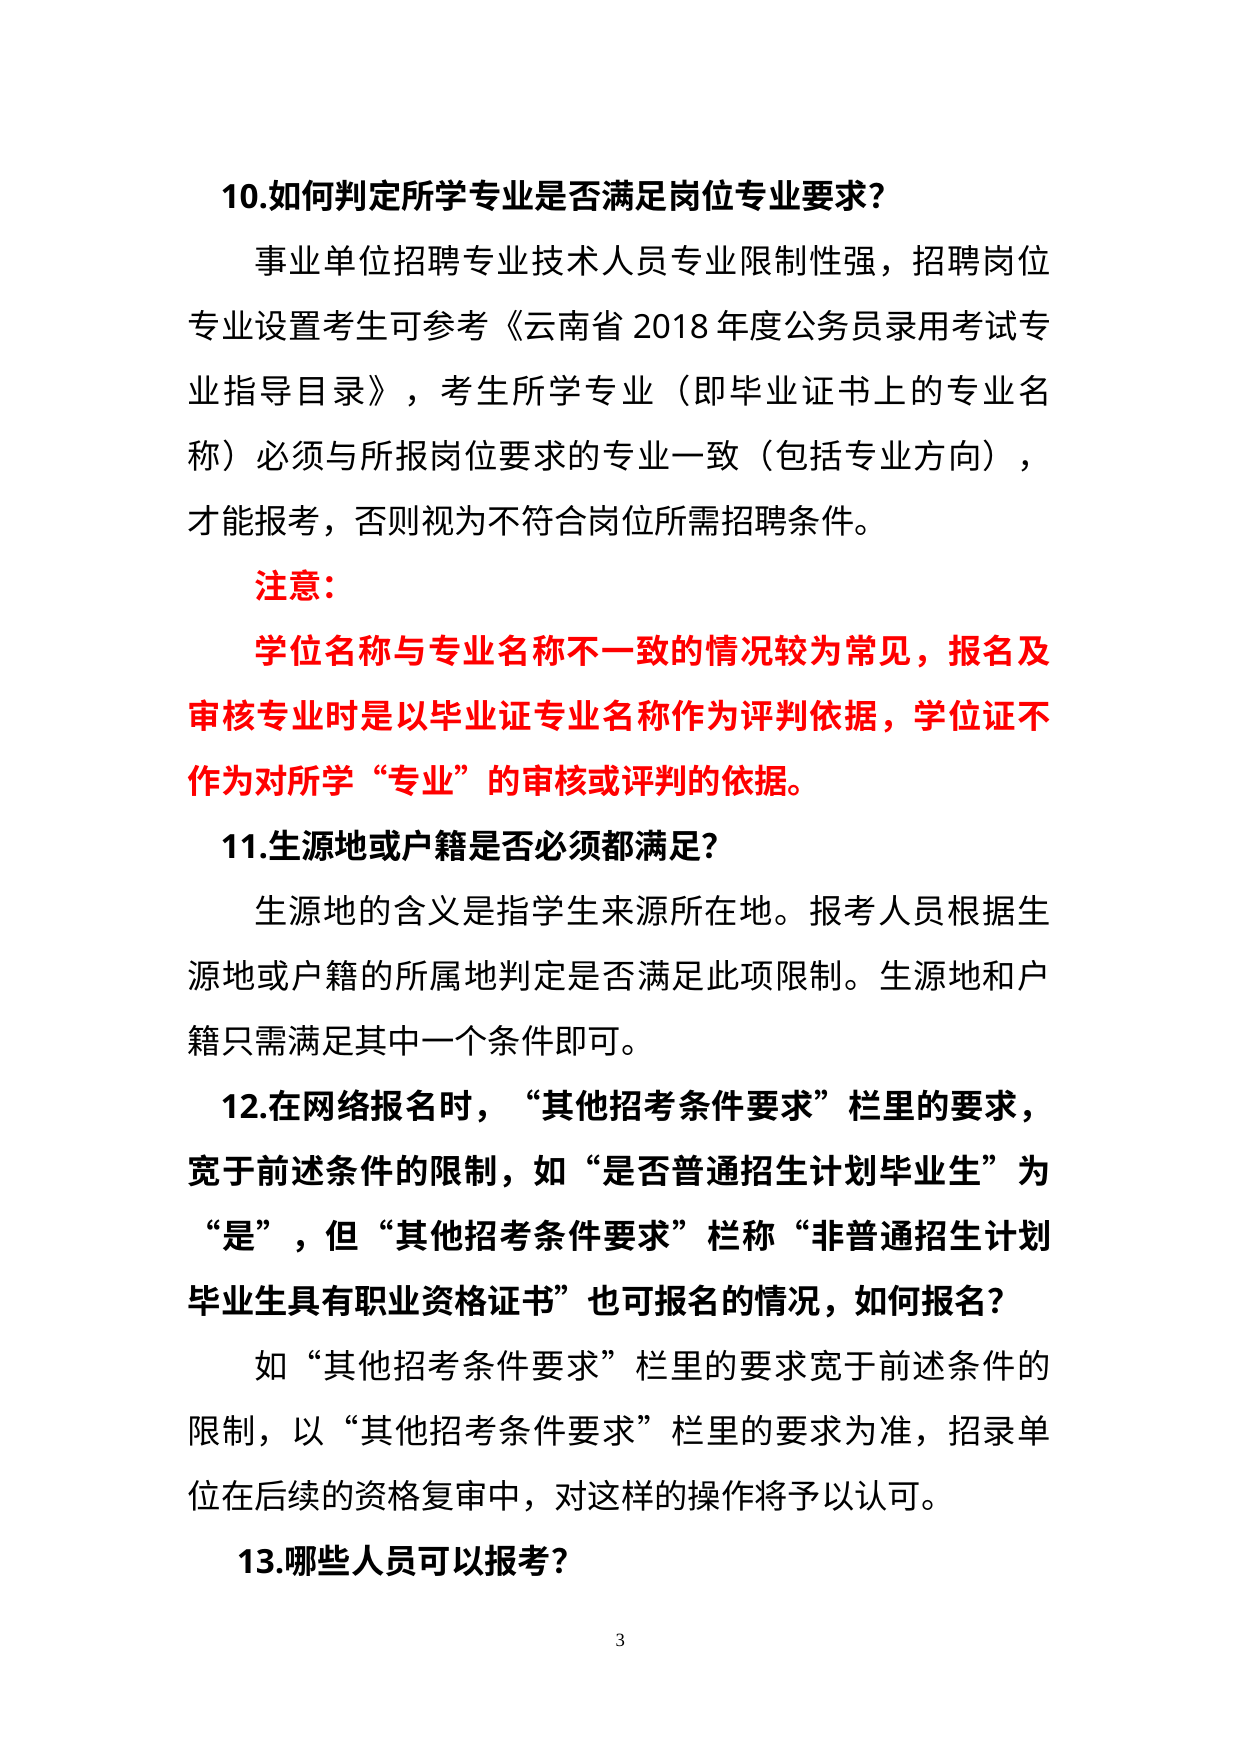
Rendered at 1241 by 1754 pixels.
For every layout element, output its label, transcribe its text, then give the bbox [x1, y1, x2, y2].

text 11.生源地或户籍是否必须都满足？ [187, 812, 1053, 877]
text 13.哪些人员可以报考？ [187, 1527, 1053, 1592]
text 12.在网络报名时，“其他招考条件要求”栏里的要求，宽于前述条件的限制，如“是否普通招生计划毕业生”为“是”，但“其他招考条件要求”栏称“非普通招生计划毕业生具有职业资格证书”也可报名的情况，如何报名？ [187, 1072, 1053, 1332]
text 学位名称与专业名称不一致的情况较为常见，报名及审核专业时是以毕业证专业名称作为评判依据，学位证不作为对所学“专业”的审核或评判的依据。 [187, 617, 1053, 812]
text 生源地的含义是指学生来源所在地。报考人员根据生源地或户籍的所属地判定是否满足此项限制。生源地和户籍只需满足其中一个条件即可。 [187, 877, 1053, 1072]
text 事业单位招聘专业技术人员专业限制性强，招聘岗位专业设置考生可参考《云南省2018年度公务员录用考试专业指导目录》，考生所学专业（即毕业证书上的专业名称）必须与所报岗位要求的专业一致（包括专业方向），才能报考，否则视为不符合岗位所需招聘条件。 [187, 227, 1053, 552]
text 10.如何判定所学专业是否满足岗位专业要求？ [187, 162, 1053, 227]
text 如“其他招考条件要求”栏里的要求宽于前述条件的限制，以“其他招考条件要求”栏里的要求为准，招录单位在后续的资格复审中，对这样的操作将予以认可。 [187, 1332, 1053, 1527]
text 注意： [187, 552, 1053, 617]
